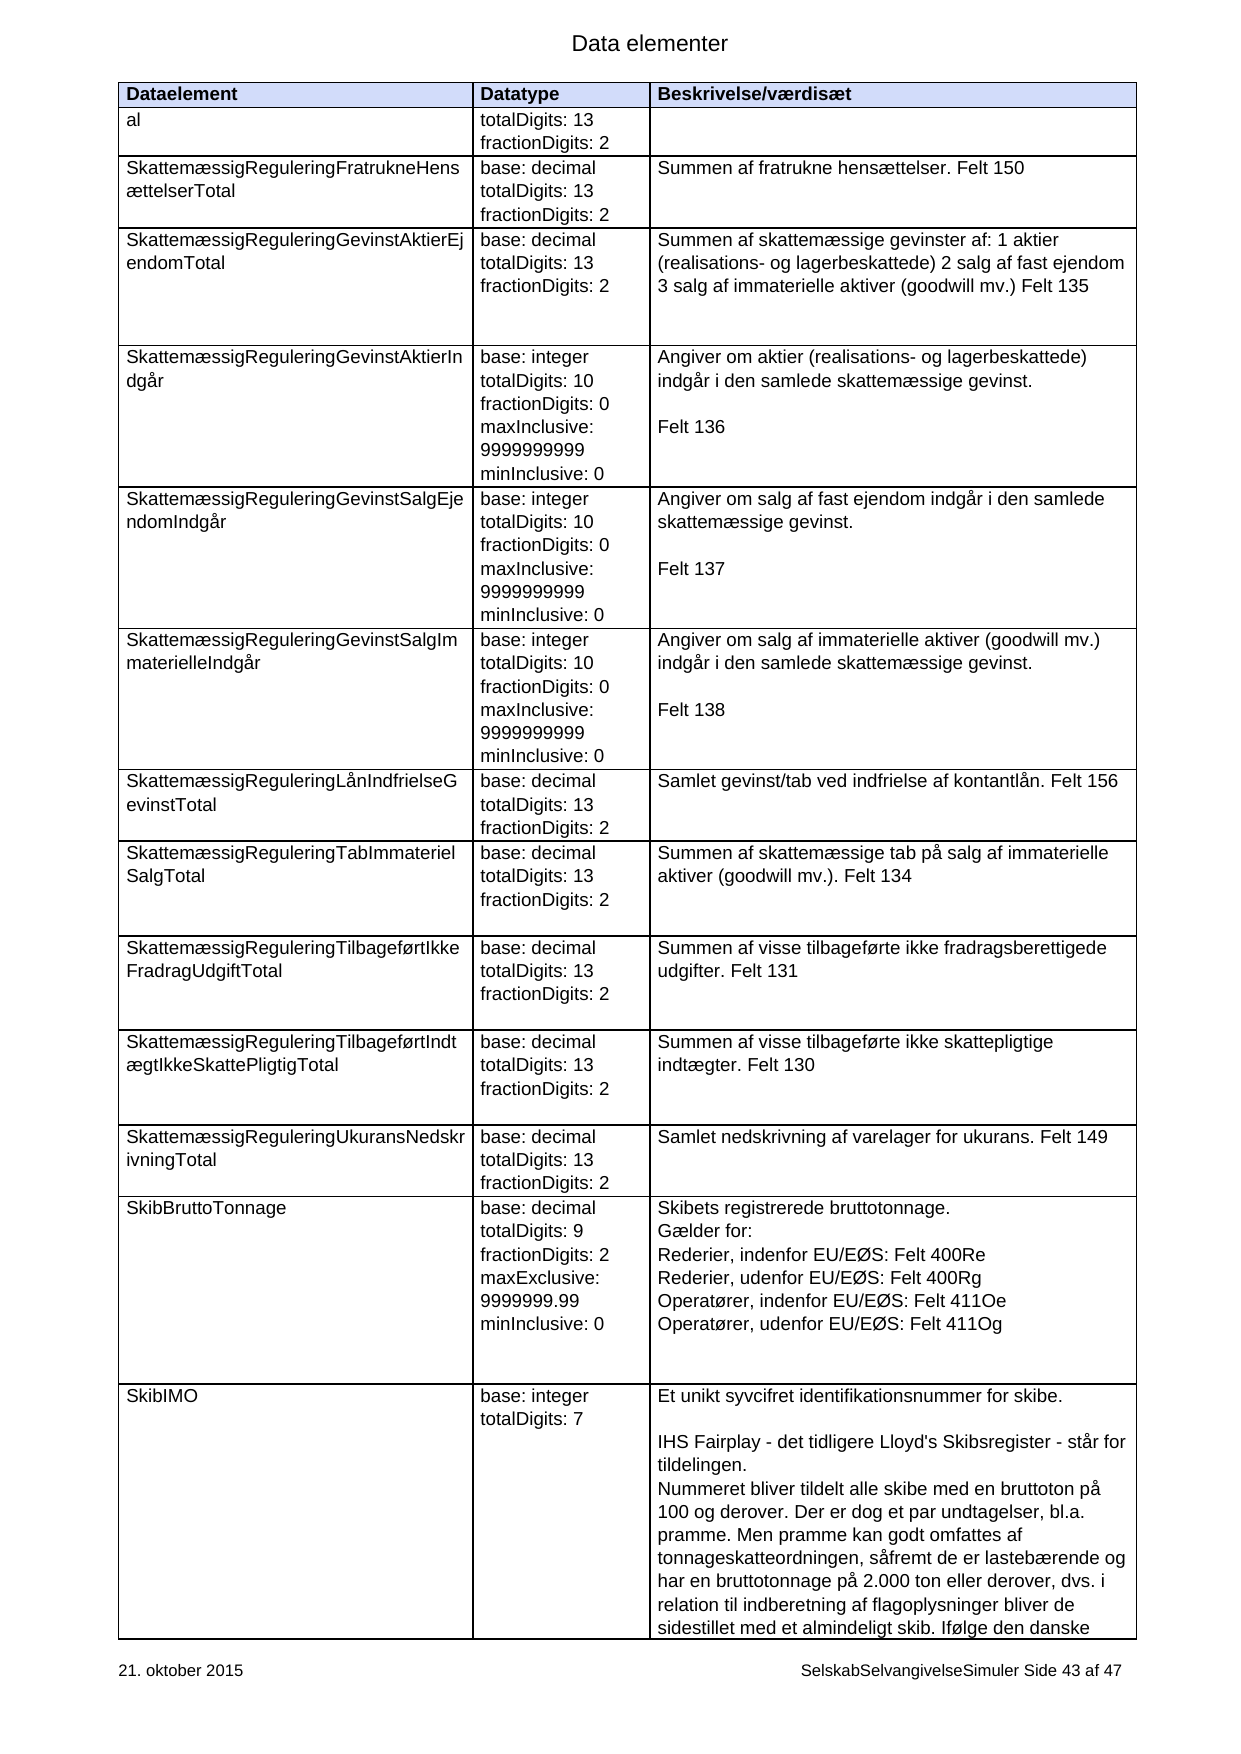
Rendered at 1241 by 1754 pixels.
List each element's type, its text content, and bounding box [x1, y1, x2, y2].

table_cell Summen af fratrukne hensættelser. Felt 150 [651, 157, 1136, 227]
table_cell Samlet nedskrivning af varelager for ukurans. Felt 149 [651, 1126, 1136, 1196]
table_cell base: decimal totalDigits: 13 fractionDigits: 2 [474, 770, 649, 840]
table_cell SkibBruttoTonnage [119, 1197, 472, 1383]
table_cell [651, 108, 1136, 155]
table_header Beskrivelse/værdisæt [651, 83, 1136, 107]
table_cell SkattemæssigReguleringFratrukneHensættelserTotal [119, 157, 472, 227]
table_cell SkattemæssigReguleringTilbageførtIndtægtIkkeSkattePligtigTotal [119, 1031, 472, 1124]
table_cell base: decimal totalDigits: 13 fractionDigits: 2 [474, 937, 649, 1029]
table_cell Summen af skattemæssige tab på salg af immaterielle aktiver (goodwill mv.). Felt 134 [651, 842, 1136, 935]
table_cell base: decimal totalDigits: 13 fractionDigits: 2 [474, 1126, 649, 1196]
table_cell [651, 1385, 1136, 1638]
table_cell SkattemæssigReguleringLånIndfrielseGevinstTotal [119, 770, 472, 840]
table_cell base: decimal totalDigits: 9 fractionDigits: 2 maxExclusive: 9999999.99 minInclusive: 0 [474, 1197, 649, 1383]
table_header Dataelement [119, 83, 472, 107]
table_cell SkattemæssigReguleringTilbageførtIkkeFradragUdgiftTotal [119, 937, 472, 1029]
table_cell SkattemæssigReguleringUkuransNedskrivningTotal [119, 1126, 472, 1196]
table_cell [474, 1385, 649, 1638]
table_header Datatype [474, 83, 649, 107]
table_cell Skibets registrerede bruttotonnage. Gælder for: Rederier, indenfor EU/EØS: Felt 400Re Rederier, udenfor EU/EØS: Felt 400Rg Operatører, indenfor EU/EØS: Felt 411Oe Operatører, udenfor EU/EØS: Felt 411Og [651, 1197, 1136, 1383]
table_cell Samlet gevinst/tab ved indfrielse af kontantlån. Felt 156 [651, 770, 1136, 840]
table_cell SkattemæssigReguleringGevinstAktierIndgår [119, 346, 472, 486]
table_cell Summen af visse tilbageførte ikke fradragsberettigede udgifter. Felt 131 [651, 937, 1136, 1029]
table_cell SkattemæssigReguleringGevinstAktierEjendomTotal [119, 229, 472, 345]
table_cell base: integer totalDigits: 10 fractionDigits: 0 maxInclusive: 9999999999 minInclusive: 0 [474, 488, 649, 627]
table_cell base: decimal totalDigits: 13 fractionDigits: 2 [474, 842, 649, 935]
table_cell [474, 108, 649, 155]
table_cell base: integer totalDigits: 10 fractionDigits: 0 maxInclusive: 9999999999 minInclusive: 0 [474, 629, 649, 769]
table_cell SkibIMO [119, 1385, 472, 1638]
table_cell SkattemæssigReguleringTabImmaterielSalgTotal [119, 842, 472, 935]
table_cell Summen af visse tilbageførte ikke skattepligtige indtægter. Felt 130 [651, 1031, 1136, 1124]
table_cell SkattemæssigReguleringGevinstSalgImmaterielleIndgår [119, 629, 472, 769]
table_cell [474, 157, 649, 227]
table_cell base: decimal totalDigits: 13 fractionDigits: 2 [474, 1031, 649, 1124]
table_cell Angiver om salg af immaterielle aktiver (goodwill mv.) indgår i den samlede skattemæssige gevinst. Felt 138 [651, 629, 1136, 769]
table_cell Angiver om aktier (realisations- og lagerbeskattede) indgår i den samlede skattemæssige gevinst. Felt 136 [651, 346, 1136, 486]
table_cell SkattemæssigReguleringGevinstSalgEjendomIndgår [119, 488, 472, 627]
table_cell Summen af skattemæssige gevinster af: 1 aktier (realisations- og lagerbeskattede) 2 salg af fast ejendom 3 salg af immaterielle aktiver (goodwill mv.) Felt 135 [651, 229, 1136, 345]
table_cell base: decimal totalDigits: 13 fractionDigits: 2 [474, 229, 649, 345]
table_cell Angiver om salg af fast ejendom indgår i den samlede skattemæssige gevinst. Felt 137 [651, 488, 1136, 627]
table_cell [119, 108, 472, 155]
table_cell base: integer totalDigits: 10 fractionDigits: 0 maxInclusive: 9999999999 minInclusive: 0 [474, 346, 649, 486]
